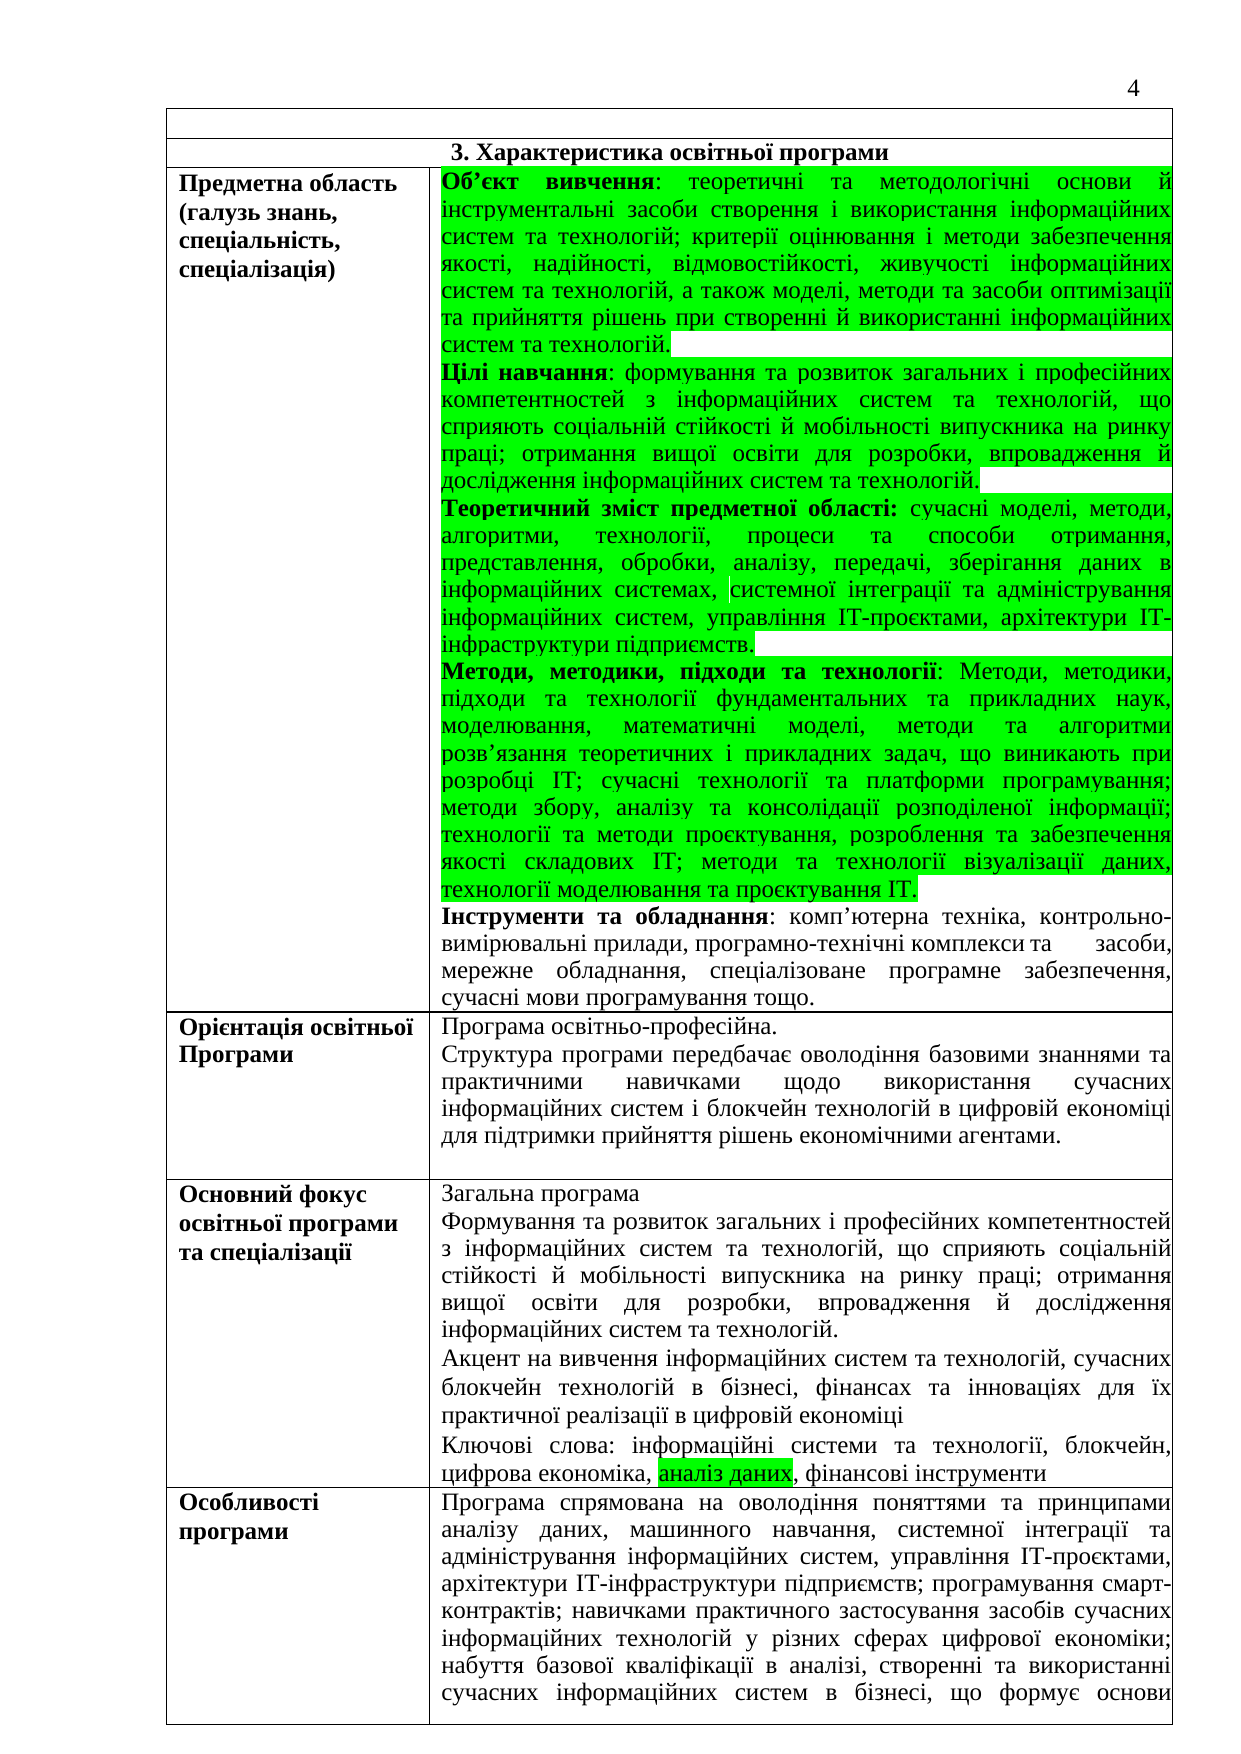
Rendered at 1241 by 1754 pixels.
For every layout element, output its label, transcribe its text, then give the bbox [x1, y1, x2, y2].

table_cell Основний фокус освітньої програми та спеціалізації [167, 1180, 429, 1487]
table_cell 3. Характеристика освітньої програми [167, 139, 1172, 167]
table_cell Об’єкт вивчення: теоретичні та методологічні основи й інструментальні засоби створення і використання інформаційних систем та технологій; критерії оцінювання і методи забезпечення якості, надійності, відмовостійкості, живучості інформаційних систем та технологій, а також моделі, методи та засоби оптимізації та прийняття рішень при створенні й використанні інформаційних систем та технологій. Цілі навчання: формування та розвиток загальних і професійних компетентностей з інформаційних систем та технологій, що сприяють соціальній стійкості й мобільності випускника на ринку праці; отримання вищої освіти для розробки, впровадження й дослідження інформаційних систем та технологій. Теоретичний зміст предметної області: сучасні моделі, методи, алгоритми, технології, процеси та способи отримання, представлення, обробки, аналізу, передачі, зберігання даних в інформаційних системах, системної інтеграції та адміністрування інформаційних систем, управління ІТ-проєктами, архітектури IT-інфраструктури підприємств. Методи, методики, підходи та технології: Методи, методики, підходи та технології фундаментальних та прикладних наук, моделювання, математичні моделі, методи та алгоритми розв’язання теоретичних і прикладних задач, що виникають при розробці ІТ; сучасні технології та платформи програмування; методи збору, аналізу та консолідації розподіленої інформації; технології та методи проєктування, розроблення та забезпечення якості складових ІТ; методи та технології візуалізації даних, технології моделювання та проєктування ІТ. Інструменти та обладнання: комп’ютерна техніка, контрольно-вимірювальні прилади, програмно-технічні комплекси та засоби, мережне обладнання, спеціалізоване програмне забезпечення, сучасні мови програмування тощо. [430, 168, 1172, 1011]
table_cell Орієнтація освітньої Програми [167, 1013, 429, 1178]
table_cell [167, 109, 1172, 138]
table_cell Програма освітньо-професійна. Структура програми передбачає оволодіння базовими знаннями та практичними навичками щодо використання сучасних інформаційних систем і блокчейн технологій в цифровій економіці для підтримки прийняття рішень економічними агентами. [430, 1013, 1172, 1178]
table_cell Загальна програма Формування та розвиток загальних і професійних компетентностей з інформаційних систем та технологій, що сприяють соціальній стійкості й мобільності випускника на ринку праці; отримання вищої освіти для розробки, впровадження й дослідження інформаційних систем та технологій. Акцент на вивчення інформаційних систем та технологій, сучасних блокчейн технологій в бізнесі, фінансах та інноваціях для їх практичної реалізації в цифровій економіці Ключові слова: інформаційні системи та технології, блокчейн, цифрова економіка, аналіз даних, фінансові інструменти [430, 1180, 1172, 1487]
table_cell Предметна область (галузь знань, спеціальність, спеціалізація) [167, 168, 429, 1011]
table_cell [430, 1488, 1172, 1724]
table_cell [167, 1488, 429, 1724]
